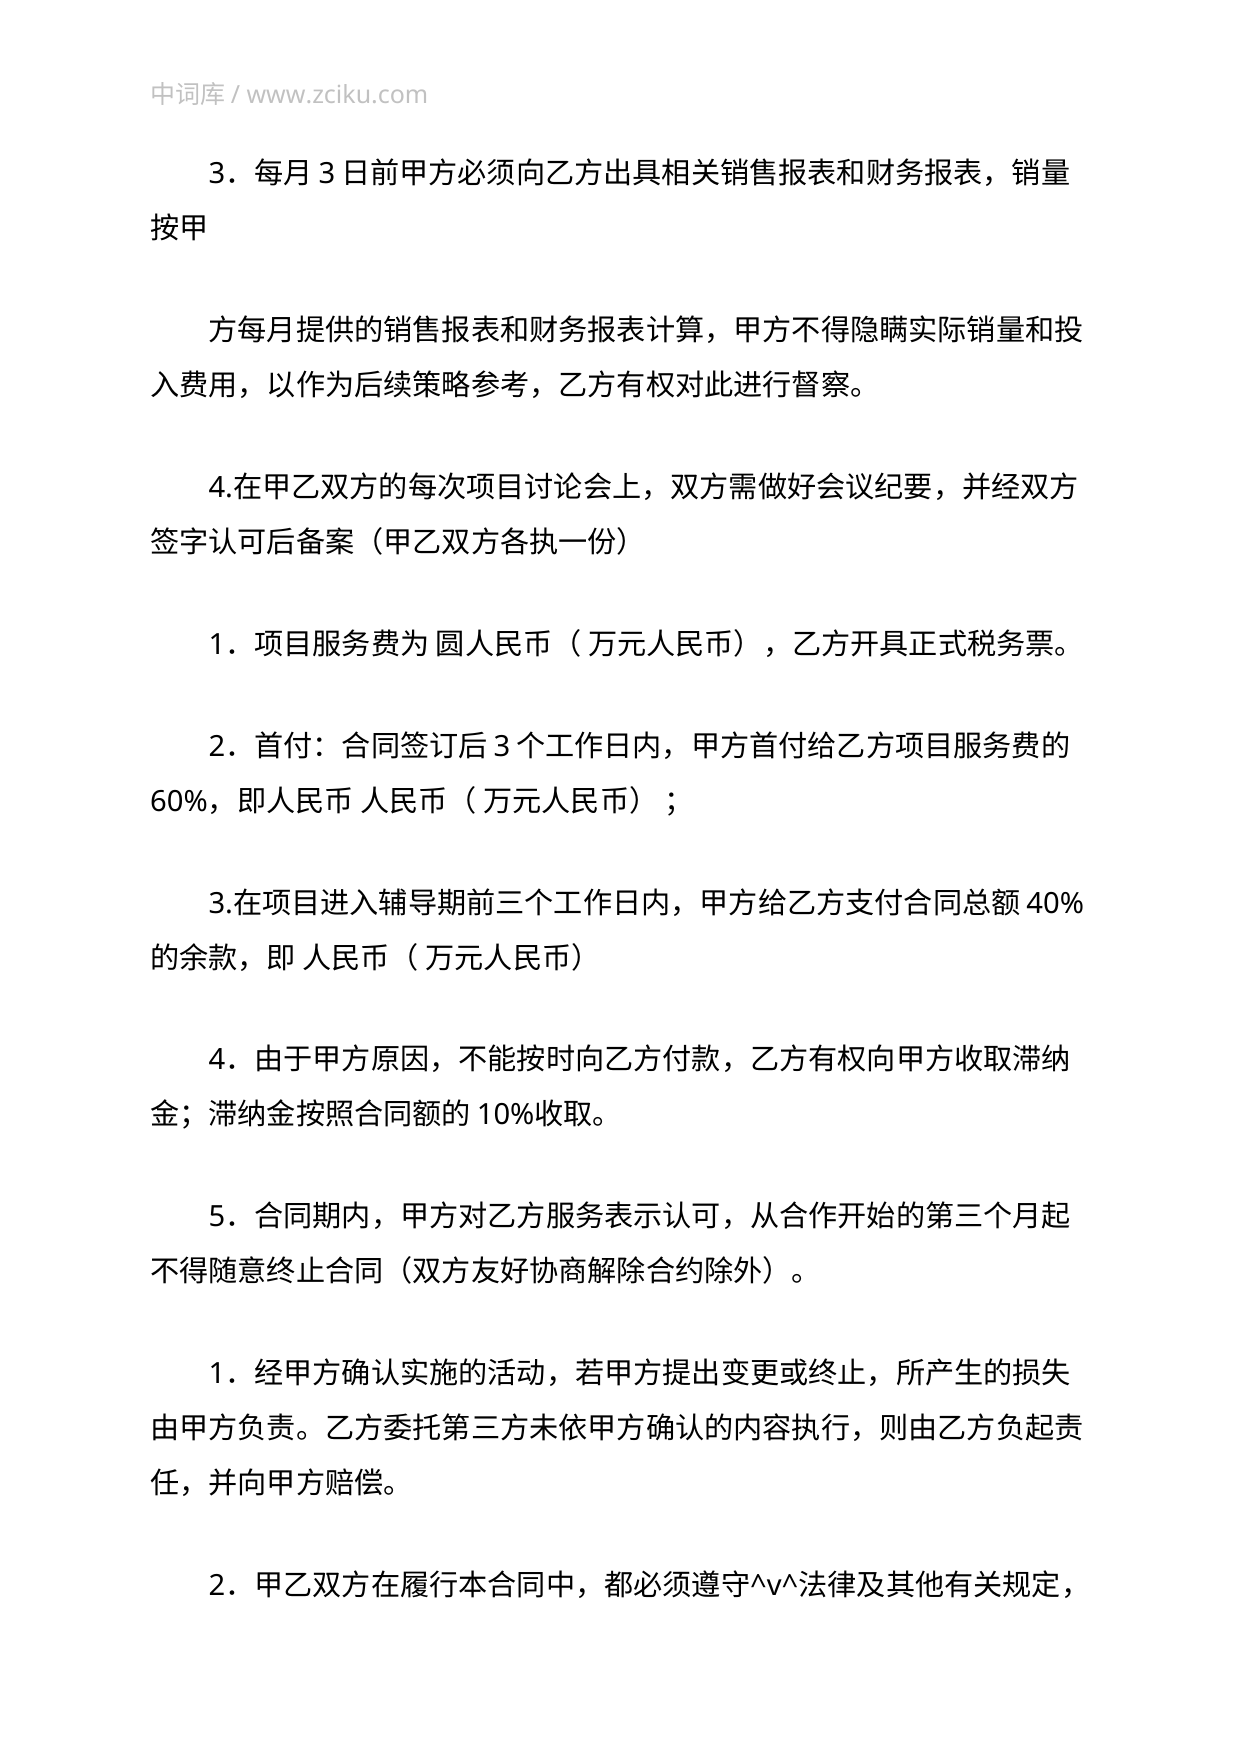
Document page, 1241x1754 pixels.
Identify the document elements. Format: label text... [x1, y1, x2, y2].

text 方每月提供的销售报表和财务报表计算，甲方不得隐瞒实际销量和投入费用，以作为后续策略参考，乙方有权对此进行督察。 [150, 307, 1090, 404]
text 3．每月3日前甲方必须向乙方出具相关销售报表和财务报表，销量按甲 [150, 150, 1090, 247]
text 4.在甲乙双方的每次项目讨论会上，双方需做好会议纪要，并经双方签字认可后备案（甲乙双方各执一份） [150, 463, 1090, 561]
text 3.在项目进入辅导期前三个工作日内，甲方给乙方支付合同总额40%的余款，即 人民币（ 万元人民币） [150, 879, 1090, 976]
text 5．合同期内，甲方对乙方服务表示认可，从合作开始的第三个月起不得随意终止合同（双方友好协商解除合约除外）。 [150, 1193, 1090, 1290]
text 2．首付：合同签订后3个工作日内，甲方首付给乙方项目服务费的60%，即人民币 人民币（ 万元人民币） ； [150, 722, 1090, 819]
text 1．经甲方确认实施的活动，若甲方提出变更或终止，所产生的损失由甲方负责。乙方委托第三方未依甲方确认的内容执行，则由乙方负起责任，并向甲方赔偿。 [150, 1350, 1090, 1502]
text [150, 1561, 1090, 1604]
text 4．由于甲方原因，不能按时向乙方付款，乙方有权向甲方收取滞纳金；滞纳金按照合同额的10%收取。 [150, 1036, 1090, 1133]
text 1．项目服务费为 圆人民币（ 万元人民币），乙方开具正式税务票。 [150, 620, 1090, 663]
